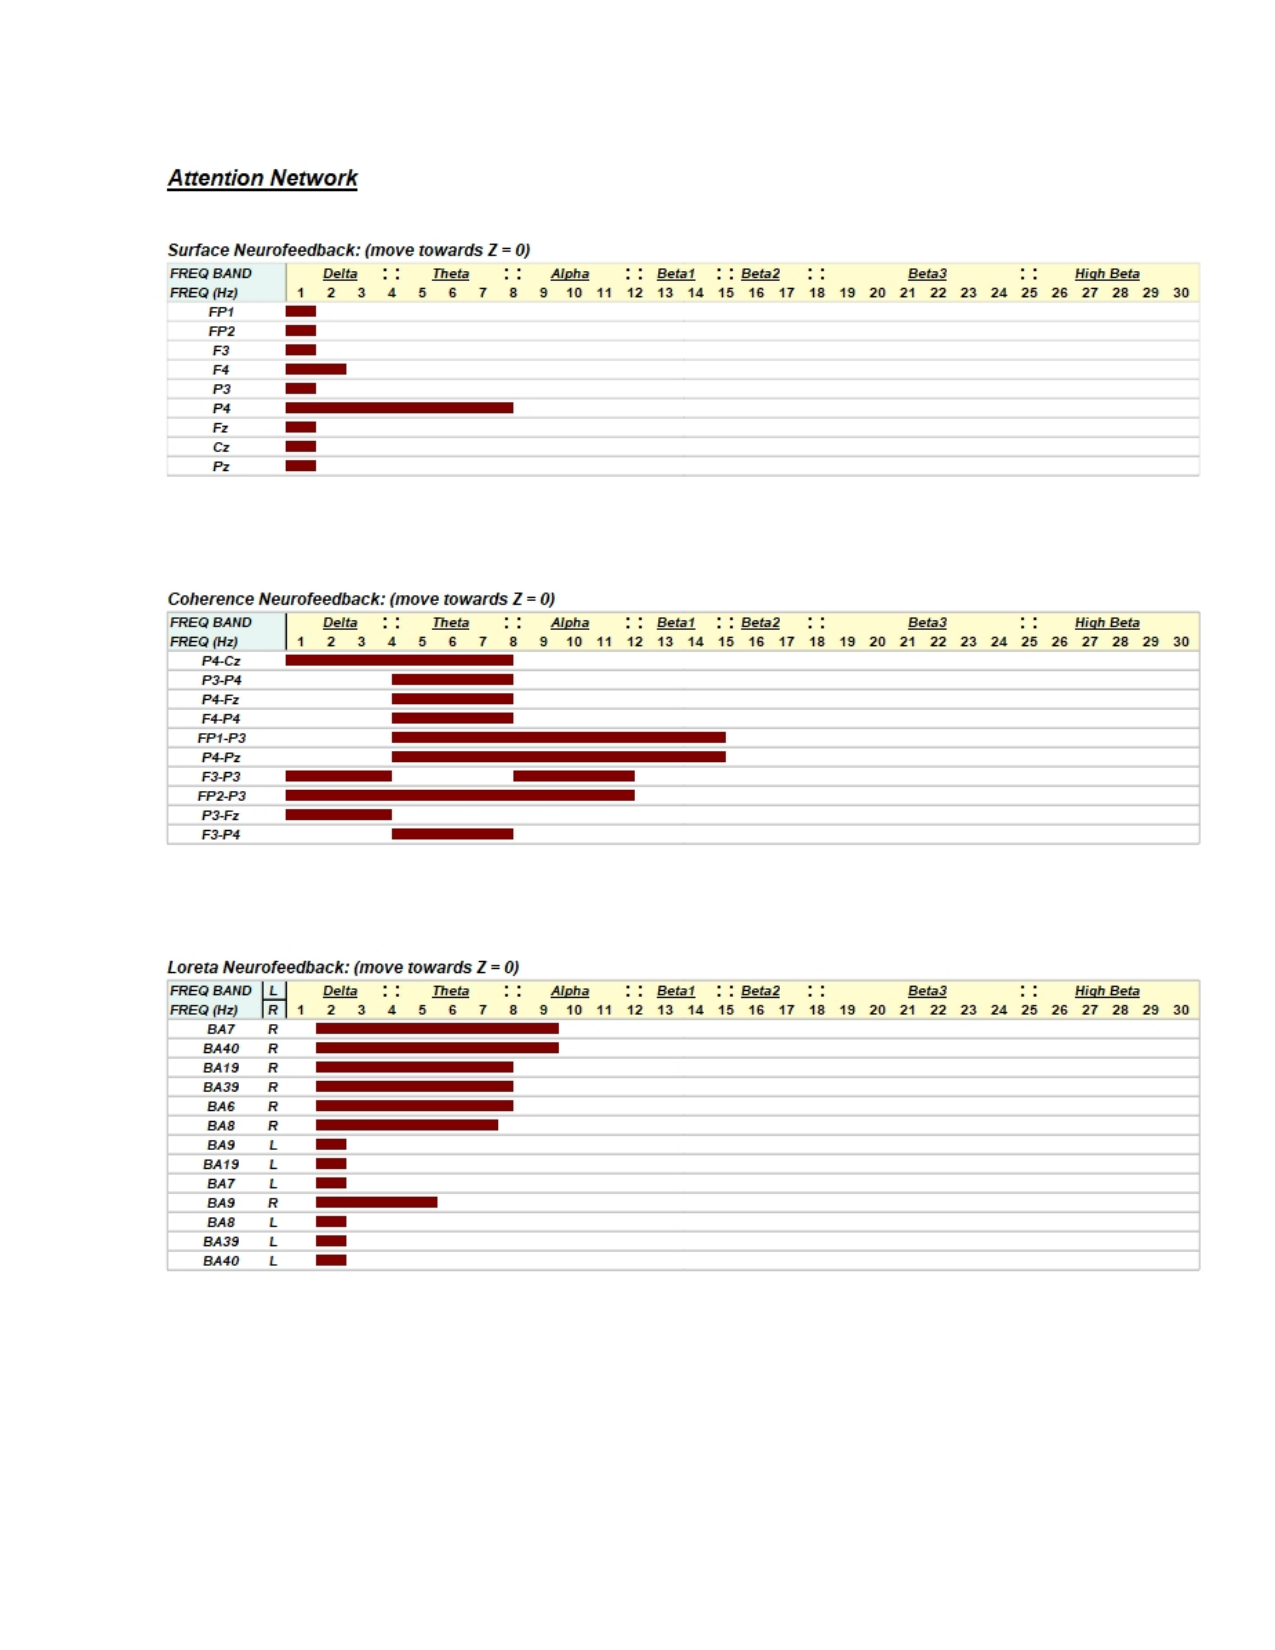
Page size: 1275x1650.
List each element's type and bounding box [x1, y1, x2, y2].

picture [112, 150, 1238, 1601]
